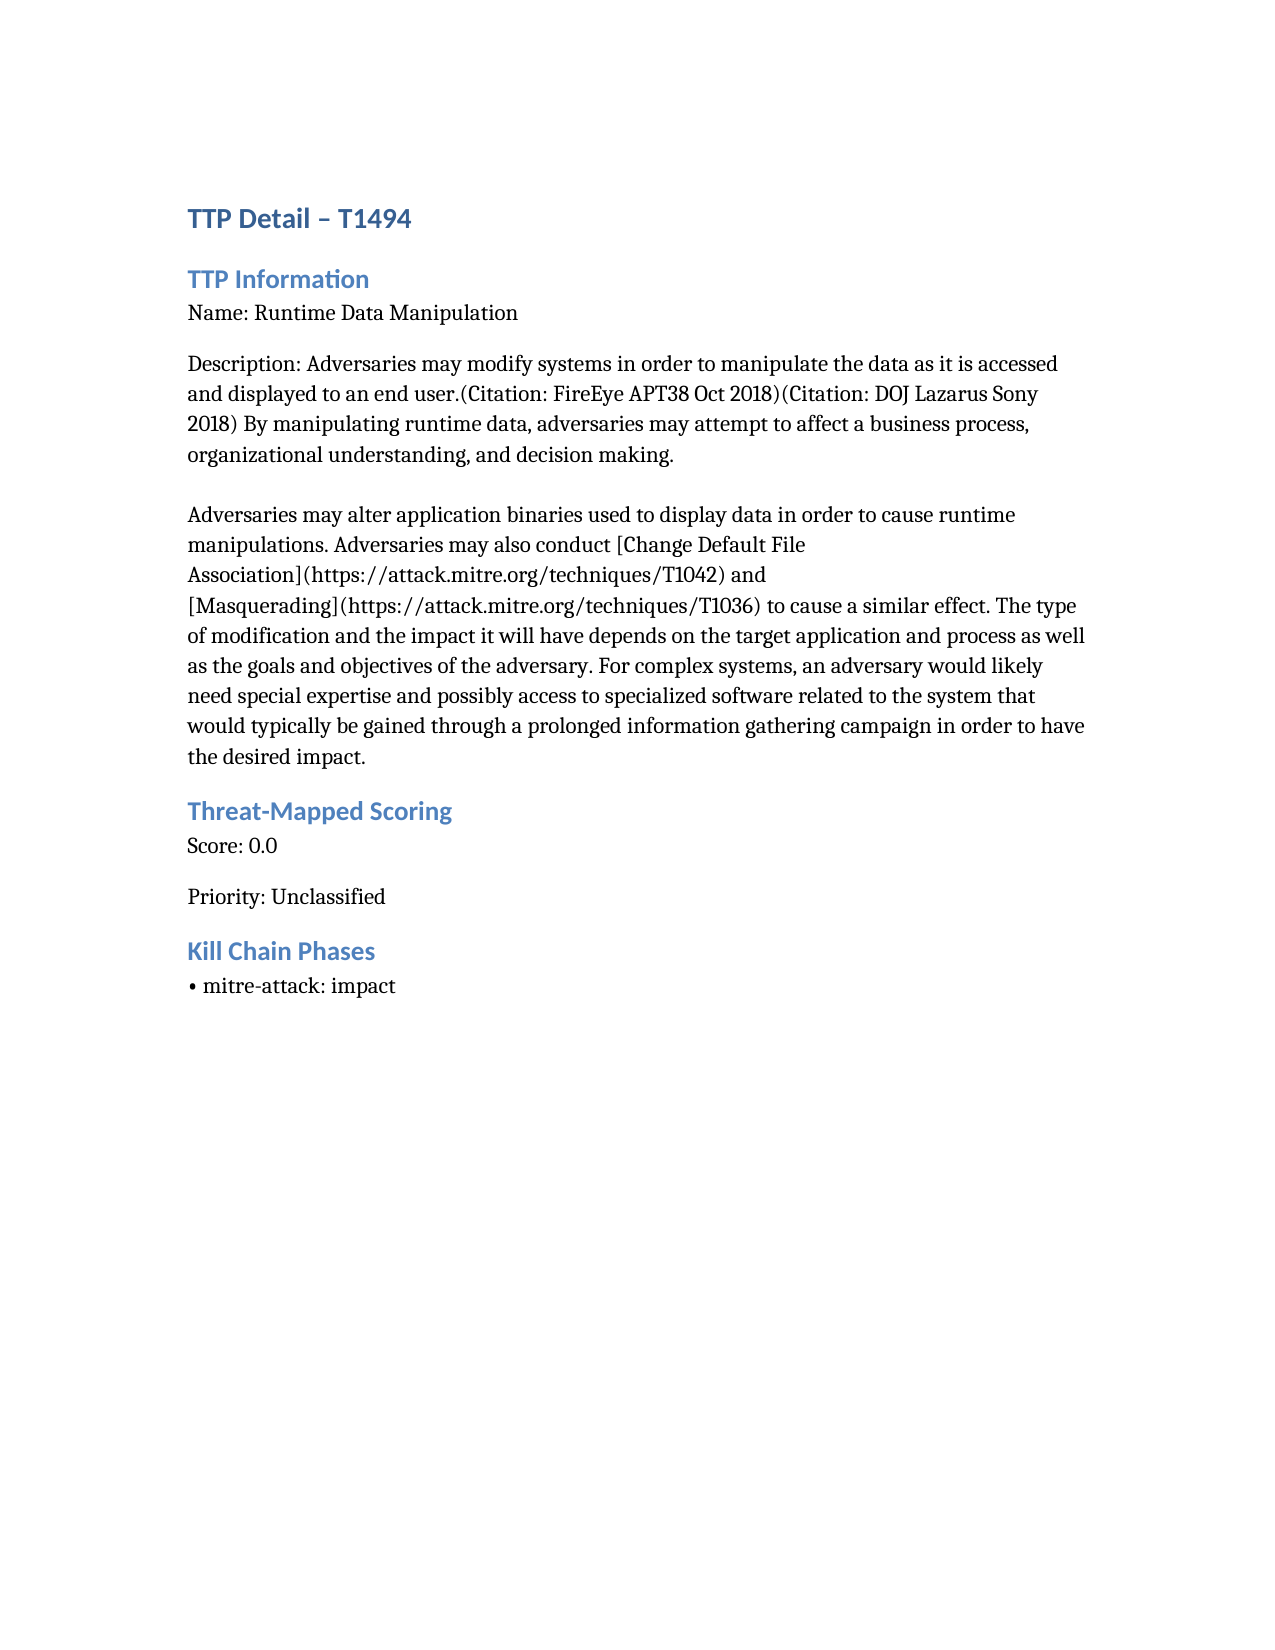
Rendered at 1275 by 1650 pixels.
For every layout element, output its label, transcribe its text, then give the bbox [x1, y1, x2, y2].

text Description: Adversaries may modify systems in order to manipulate the data as it is accessed and displayed to an end user.(Citation: FireEye APT38 Oct 2018)(Citation: DOJ Lazarus Sony 2018) By manipulating runtime data, adversaries may attempt to affect a business process, organizational understanding, and decision making. Adversaries may alter application binaries used to display data in order to cause runtime manipulations. Adversaries may also conduct [Change Default File Association](https://attack.mitre.org/techniques/T1042) and [Masquerading](https://attack.mitre.org/techniques/T1036) to cause a similar effect. The type of modification and the impact it will have depends on the target application and process as well as the goals and objectives of the adversary. For complex systems, an adversary would likely need special expertise and possibly access to specialized software related to the system that would typically be gained through a prolonged information gathering campaign in order to have the desired impact. [187, 351, 1087, 770]
text Name: Runtime Data Manipulation [187, 300, 1087, 326]
subtitle TTP Detail – T1494 [187, 200, 1087, 236]
text • mitre-attack: impact [187, 972, 1087, 999]
subtitle TTP Information [187, 262, 1087, 295]
text Priority: Unclassified [187, 883, 1087, 910]
subtitle Threat-Mapped Scoring [187, 794, 1087, 827]
text Score: 0.0 [187, 832, 1087, 859]
subtitle Kill Chain Phases [187, 934, 1087, 967]
